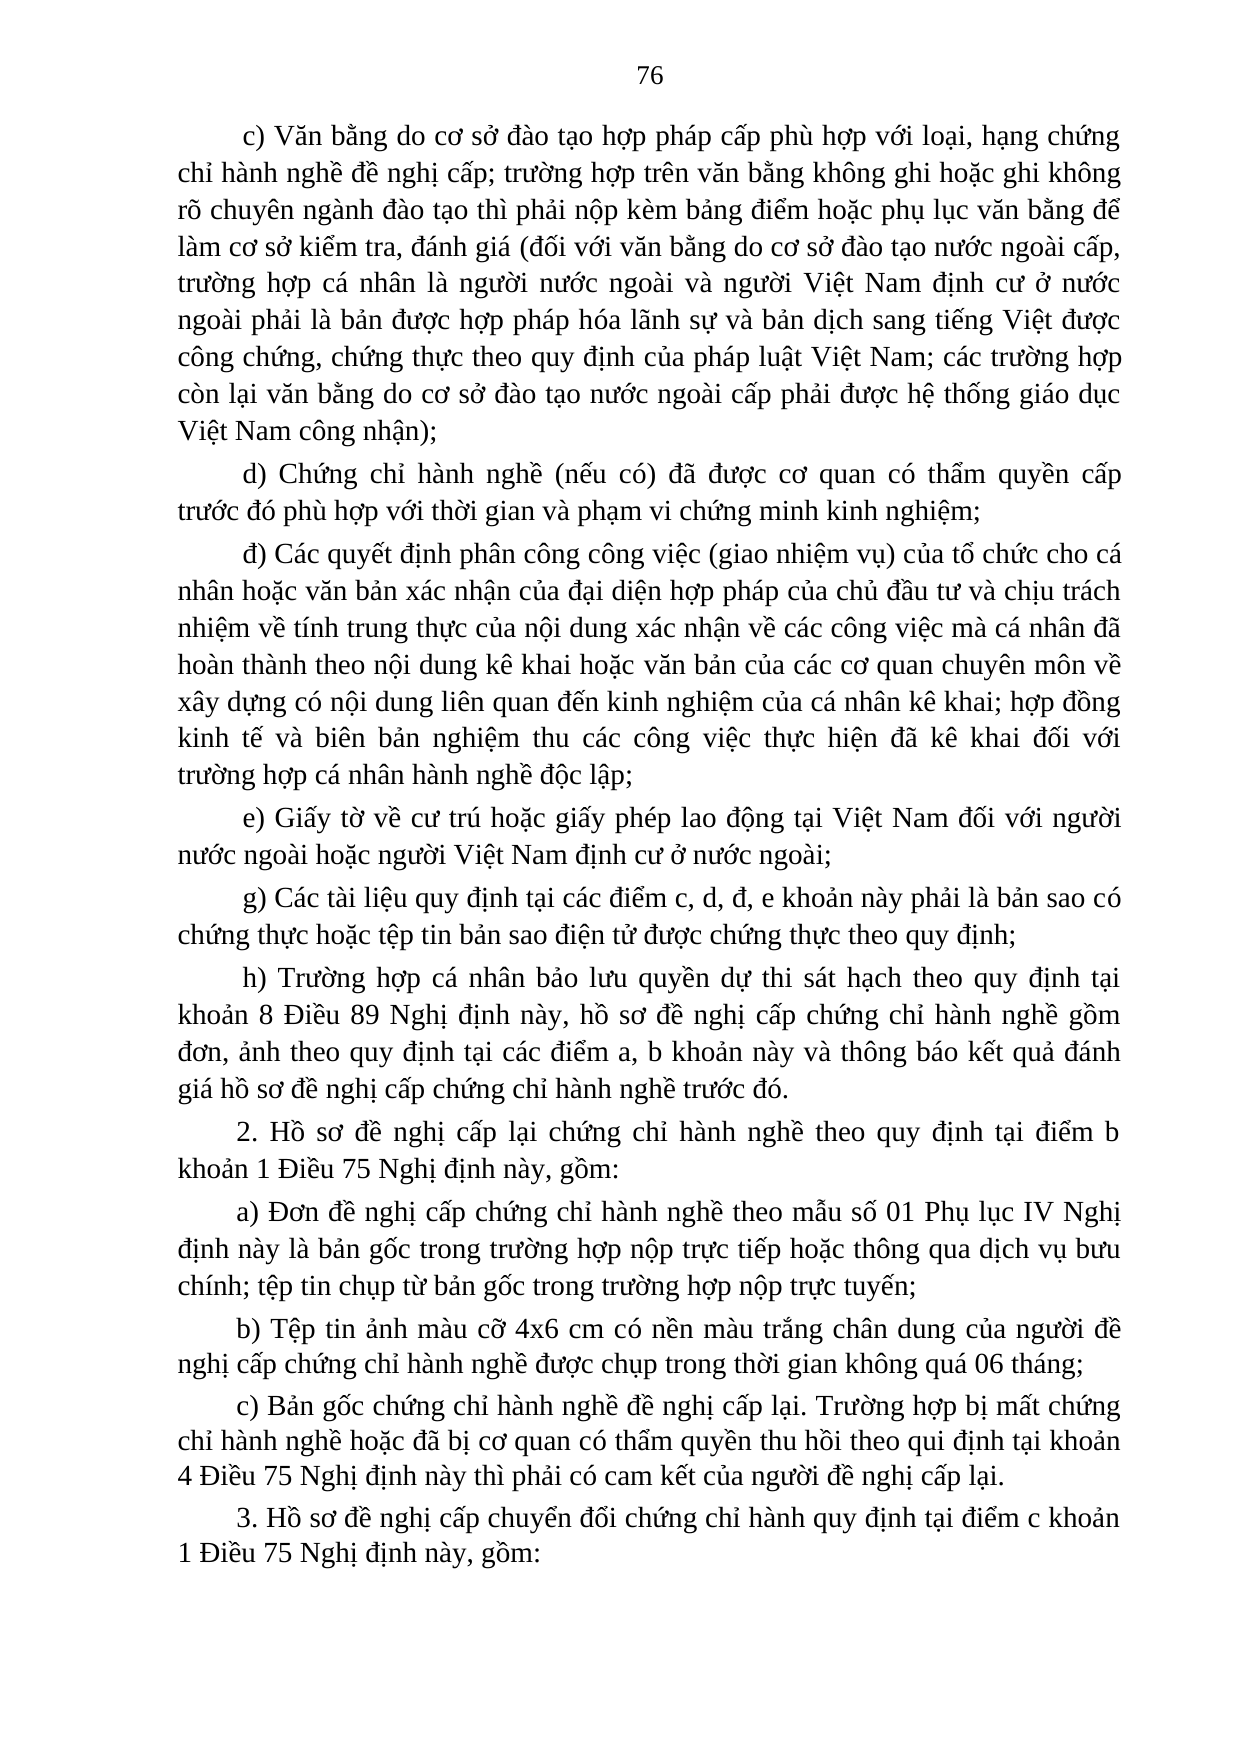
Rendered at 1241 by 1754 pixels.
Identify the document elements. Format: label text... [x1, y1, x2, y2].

text c) Bản gốc chứng chỉ hành nghề đề nghị cấp lại. Trường hợp bị mất chứng chỉ hành nghề hoặc đã bị cơ quan có thẩm quyền thu hồi theo qui định tại khoản 4 Điều 75 Nghị định này thì phải có cam kết của người đề nghị cấp lại. [177, 1388, 1122, 1492]
text d) Chứng chỉ hành nghề (nếu có) đã được cơ quan có thẩm quyền cấp trước đó phù hợp với thời gian và phạm vi chứng minh kinh nghiệm; [177, 456, 1122, 527]
text a) Đơn đề nghị cấp chứng chỉ hành nghề theo mẫu số 01 Phụ lục IV Nghị định này là bản gốc trong trường hợp nộp trực tiếp hoặc thông qua dịch vụ bưu chính; tệp tin chụp từ bản gốc trong trường hợp nộp trực tuyến; [177, 1194, 1122, 1302]
text e) Giấy tờ về cư trú hoặc giấy phép lao động tại Việt Nam đối với người nước ngoài hoặc người Việt Nam định cư ở nước ngoài; [177, 801, 1122, 871]
text c) Văn bằng do cơ sở đào tạo hợp pháp cấp phù hợp với loại, hạng chứng chỉ hành nghề đề nghị cấp; trường hợp trên văn bằng không ghi hoặc ghi không rõ chuyên ngành đào tạo thì phải nộp kèm bảng điểm hoặc phụ lục văn bằng để làm cơ sở kiểm tra, đánh giá (đối với văn bằng do cơ sở đào tạo nước ngoài cấp, trường hợp cá nhân là người nước ngoài và người Việt Nam định cư ở nước ngoài phải là bản được hợp pháp hóa lãnh sự và bản dịch sang tiếng Việt được công chứng, chứng thực theo quy định của pháp luật Việt Nam; các trường hợp còn lại văn bằng do cơ sở đào tạo nước ngoài cấp phải được hệ thống giáo dục Việt Nam công nhận); [177, 118, 1122, 447]
text 2. Hồ sơ đề nghị cấp lại chứng chỉ hành nghề theo quy định tại điểm b khoản 1 Điều 75 Nghị định này, gồm: [177, 1114, 1122, 1185]
text đ) Các quyết định phân công công việc (giao nhiệm vụ) của tổ chức cho cá nhân hoặc văn bản xác nhận của đại diện hợp pháp của chủ đầu tư và chịu trách nhiệm về tính trung thực của nội dung xác nhận về các công việc mà cá nhân đã hoàn thành theo nội dung kê khai hoặc văn bản của các cơ quan chuyên môn về xây dựng có nội dung liên quan đến kinh nghiệm của cá nhân kê khai; hợp đồng kinh tế và biên bản nghiệm thu các công việc thực hiện đã kê khai đối với trường hợp cá nhân hành nghề độc lập; [177, 536, 1122, 791]
text g) Các tài liệu quy định tại các điểm c, d, đ, e khoản này phải là bản sao có chứng thực hoặc tệp tin bản sao điện tử được chứng thực theo quy định; [177, 881, 1122, 951]
text 3. Hồ sơ đề nghị cấp chuyển đổi chứng chỉ hành quy định tại điểm c khoản 1 Điều 75 Nghị định này, gồm: [177, 1500, 1122, 1568]
text h) Trường hợp cá nhân bảo lưu quyền dự thi sát hạch theo quy định tại khoản 8 Điều 89 Nghị định này, hồ sơ đề nghị cấp chứng chỉ hành nghề gồm đơn, ảnh theo quy định tại các điểm a, b khoản này và thông báo kết quả đánh giá hồ sơ đề nghị cấp chứng chỉ hành nghề trước đó. [177, 961, 1122, 1105]
text b) Tệp tin ảnh màu cỡ 4x6 cm có nền màu trắng chân dung của người đề nghị cấp chứng chỉ hành nghề được chụp trong thời gian không quá 06 tháng; [177, 1311, 1122, 1380]
